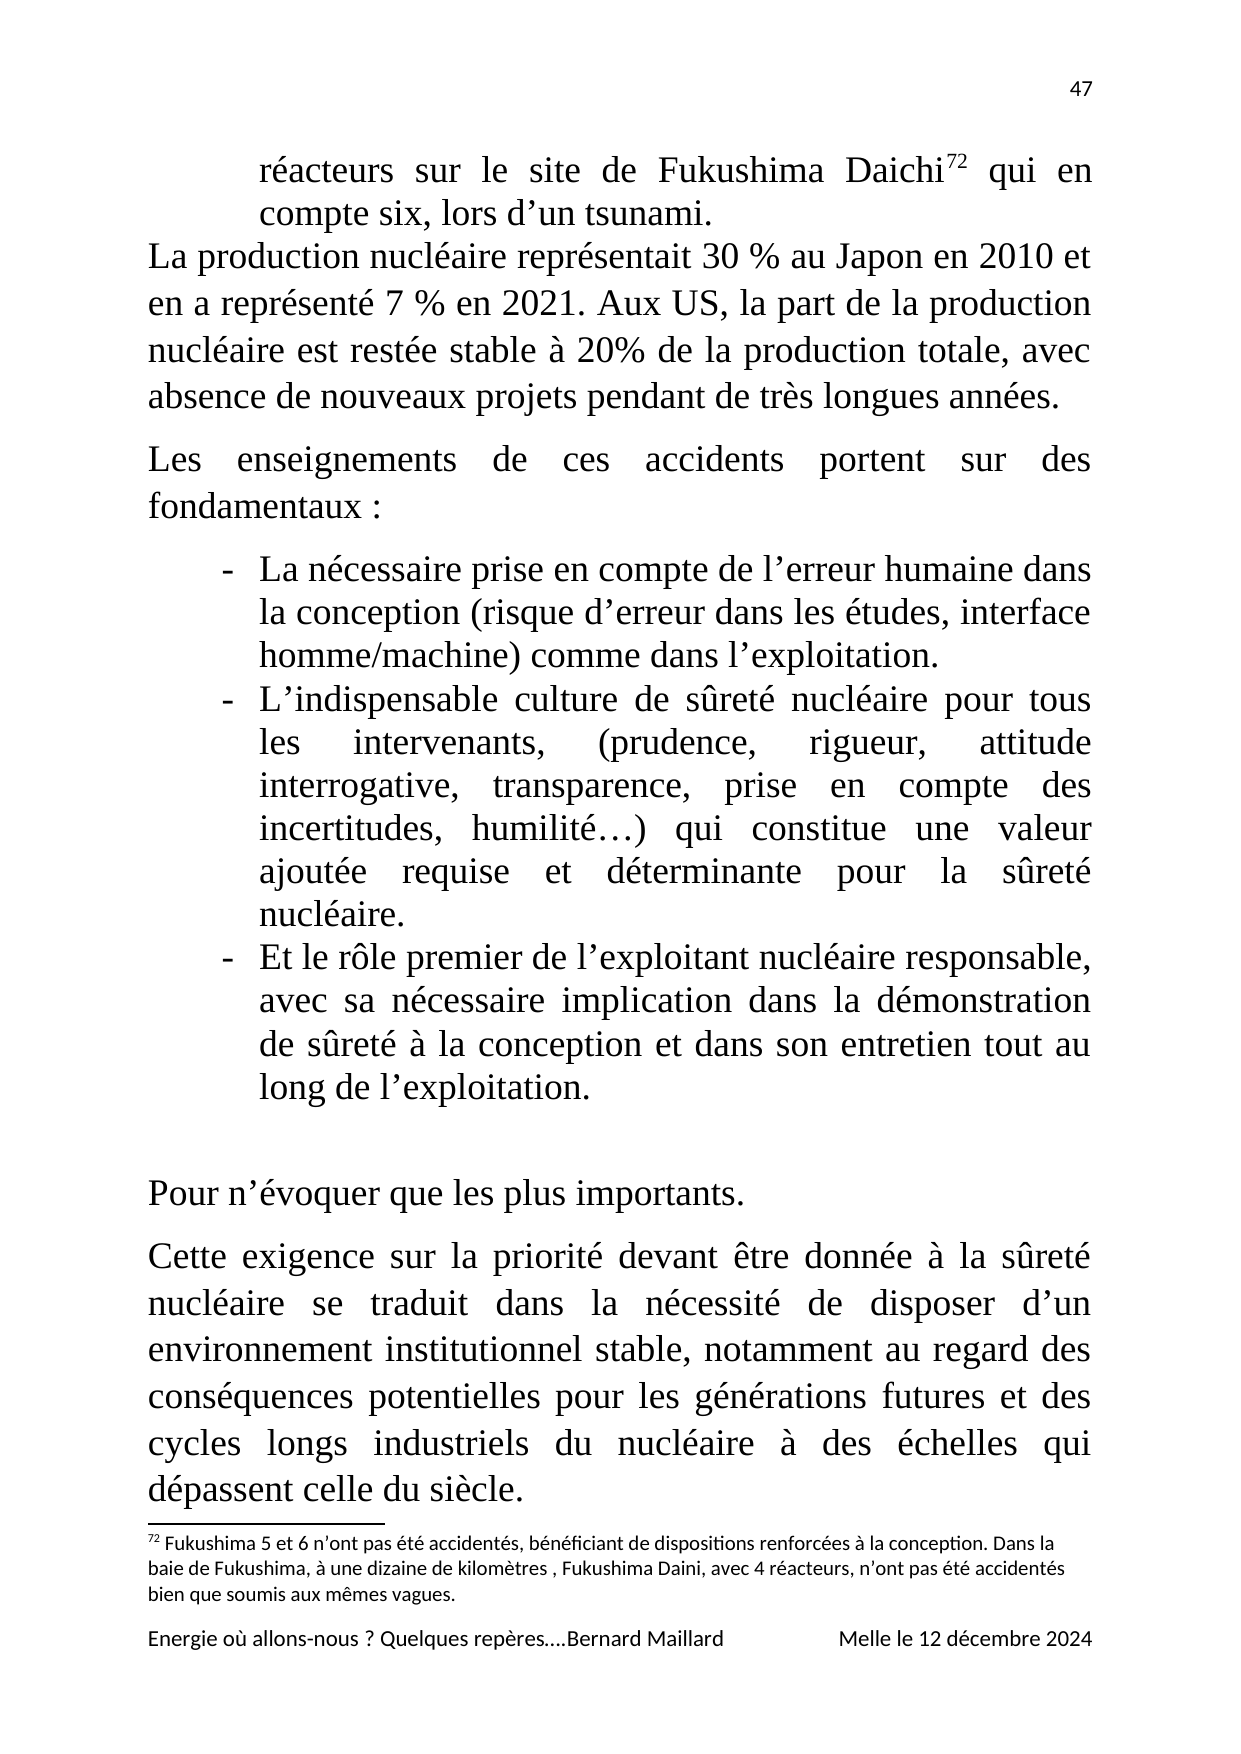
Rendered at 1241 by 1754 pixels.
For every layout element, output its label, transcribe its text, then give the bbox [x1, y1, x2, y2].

text La production nucléaire représentait 30 % au Japon en 2010 et en a représenté 7 % en 2021. Aux US, la part de la production nucléaire est restée stable à 20% de la production totale, avec absence de nouveaux projets pendant de très longues années. [148, 234, 1093, 417]
text Pour n’évoquer que les plus importants. [148, 1170, 1093, 1213]
text Cette exigence sur la priorité devant être donnée à la sûreté nucléaire se traduit dans la nécessité de disposer d’un environnement institutionnel stable, notamment au regard des conséquences potentielles pour les générations futures et des cycles longs industriels du nucléaire à des échelles qui dépassent celle du siècle. [148, 1234, 1093, 1509]
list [221, 148, 1093, 234]
text Les enseignements de ces accidents portent sur des fondamentaux : [148, 437, 1093, 526]
list Et le rôle premier de l’exploitant nucléaire responsable, avec sa nécessaire implication dans la démonstration de sûreté à la conception et dans son entretien tout au long de l’exploitation. [221, 935, 1093, 1107]
list L’indispensable culture de sûreté nucléaire pour tous les intervenants, (prudence, rigueur, attitude interrogative, transparence, prise en compte des incertitudes, humilité…) qui constitue une valeur ajoutée requise et déterminante pour la sûreté nucléaire. [221, 676, 1093, 935]
list La nécessaire prise en compte de l’erreur humaine dans la conception (risque d’erreur dans les études, interface homme/machine) comme dans l’exploitation. [221, 547, 1093, 676]
